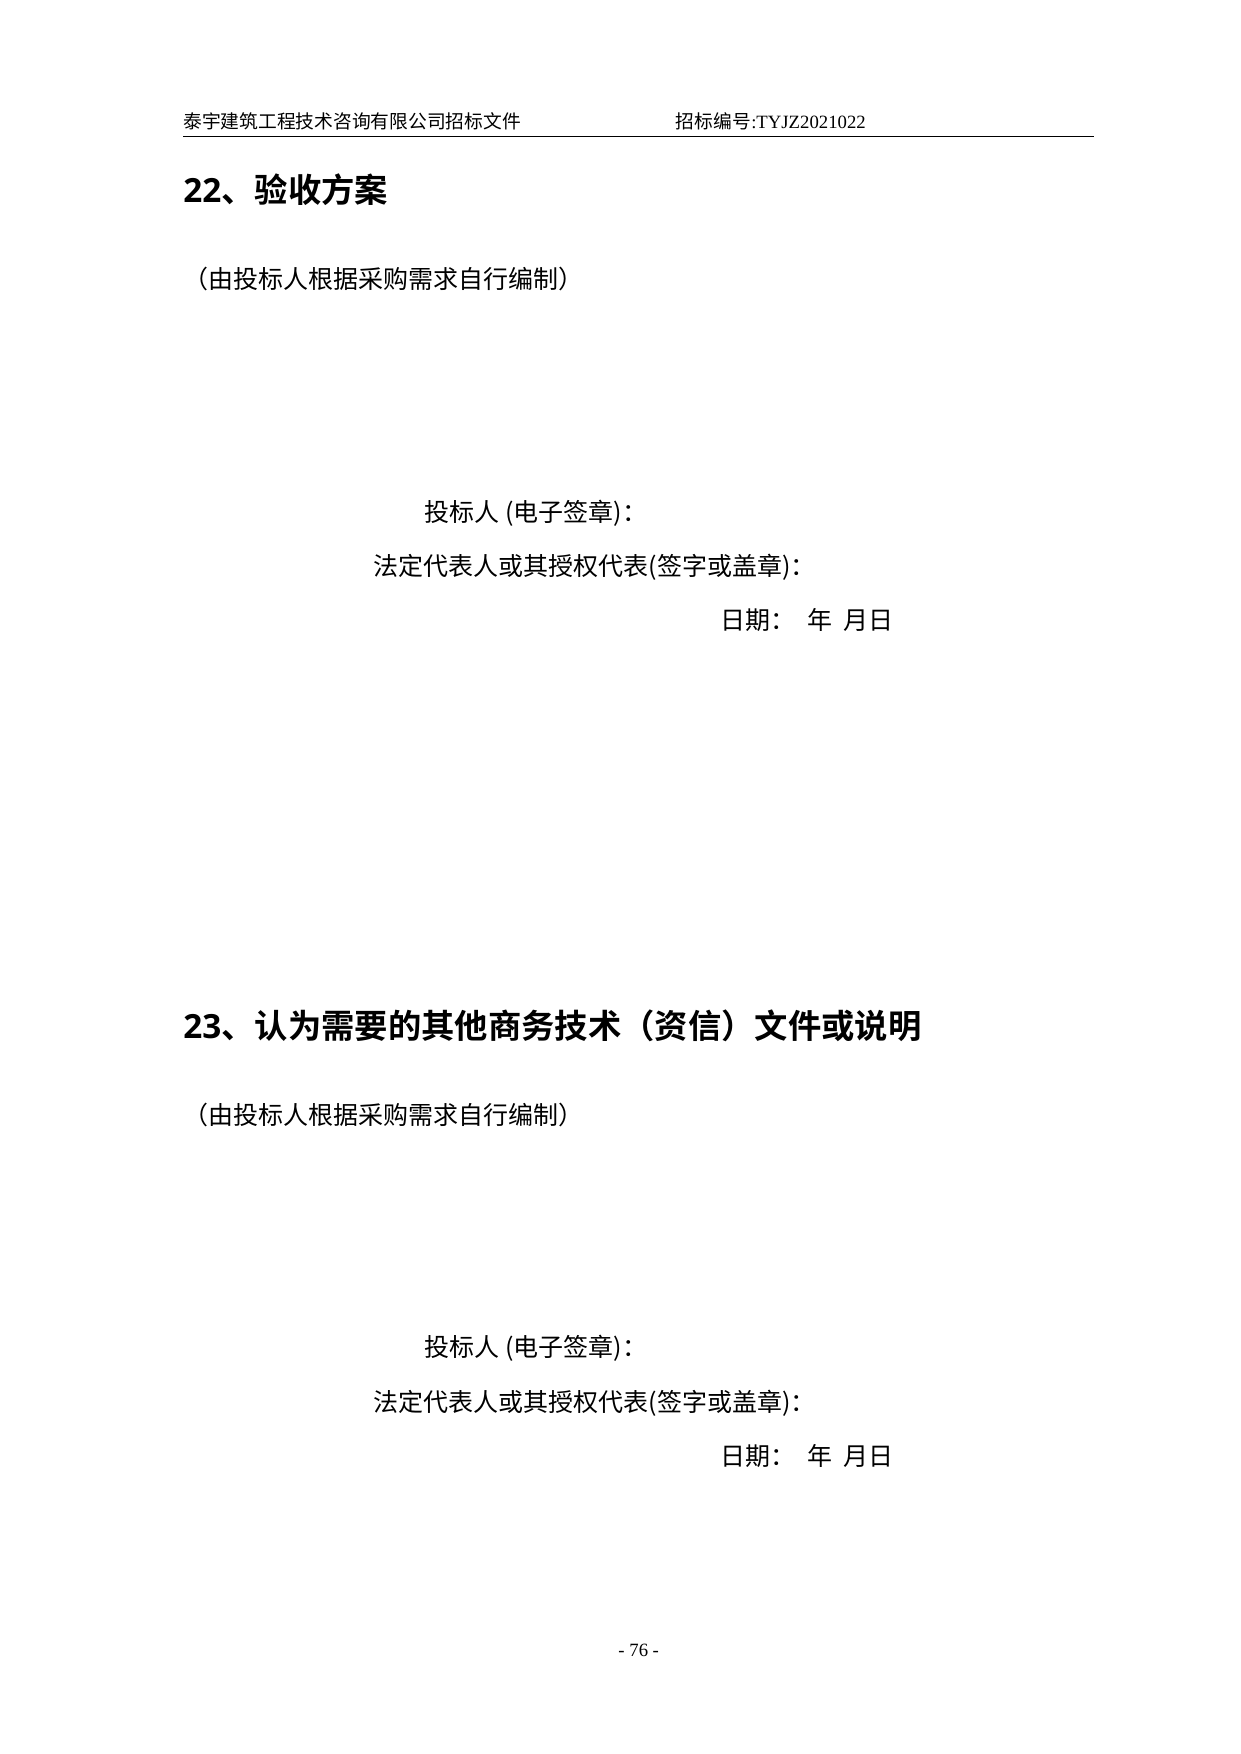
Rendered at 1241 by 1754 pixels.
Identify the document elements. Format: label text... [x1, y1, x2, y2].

text 22、验收方案 [183, 156, 1094, 221]
text 投标人 (电子签章)： [183, 492, 1094, 528]
text 法定代表人或其授权代表(签字或盖章)： [183, 546, 1094, 583]
text 23、认为需要的其他商务技术（资信）文件或说明 [183, 992, 1094, 1057]
text 投标人 (电子签章)： [183, 1328, 1094, 1364]
text 日期： 年 月日 [183, 1437, 1094, 1473]
text 日期： 年 月日 [183, 601, 1094, 637]
text 法定代表人或其授权代表(签字或盖章)： [183, 1382, 1094, 1418]
text （由投标人根据采购需求自行编制） [183, 245, 1094, 310]
text （由投标人根据采购需求自行编制） [183, 1081, 1094, 1146]
